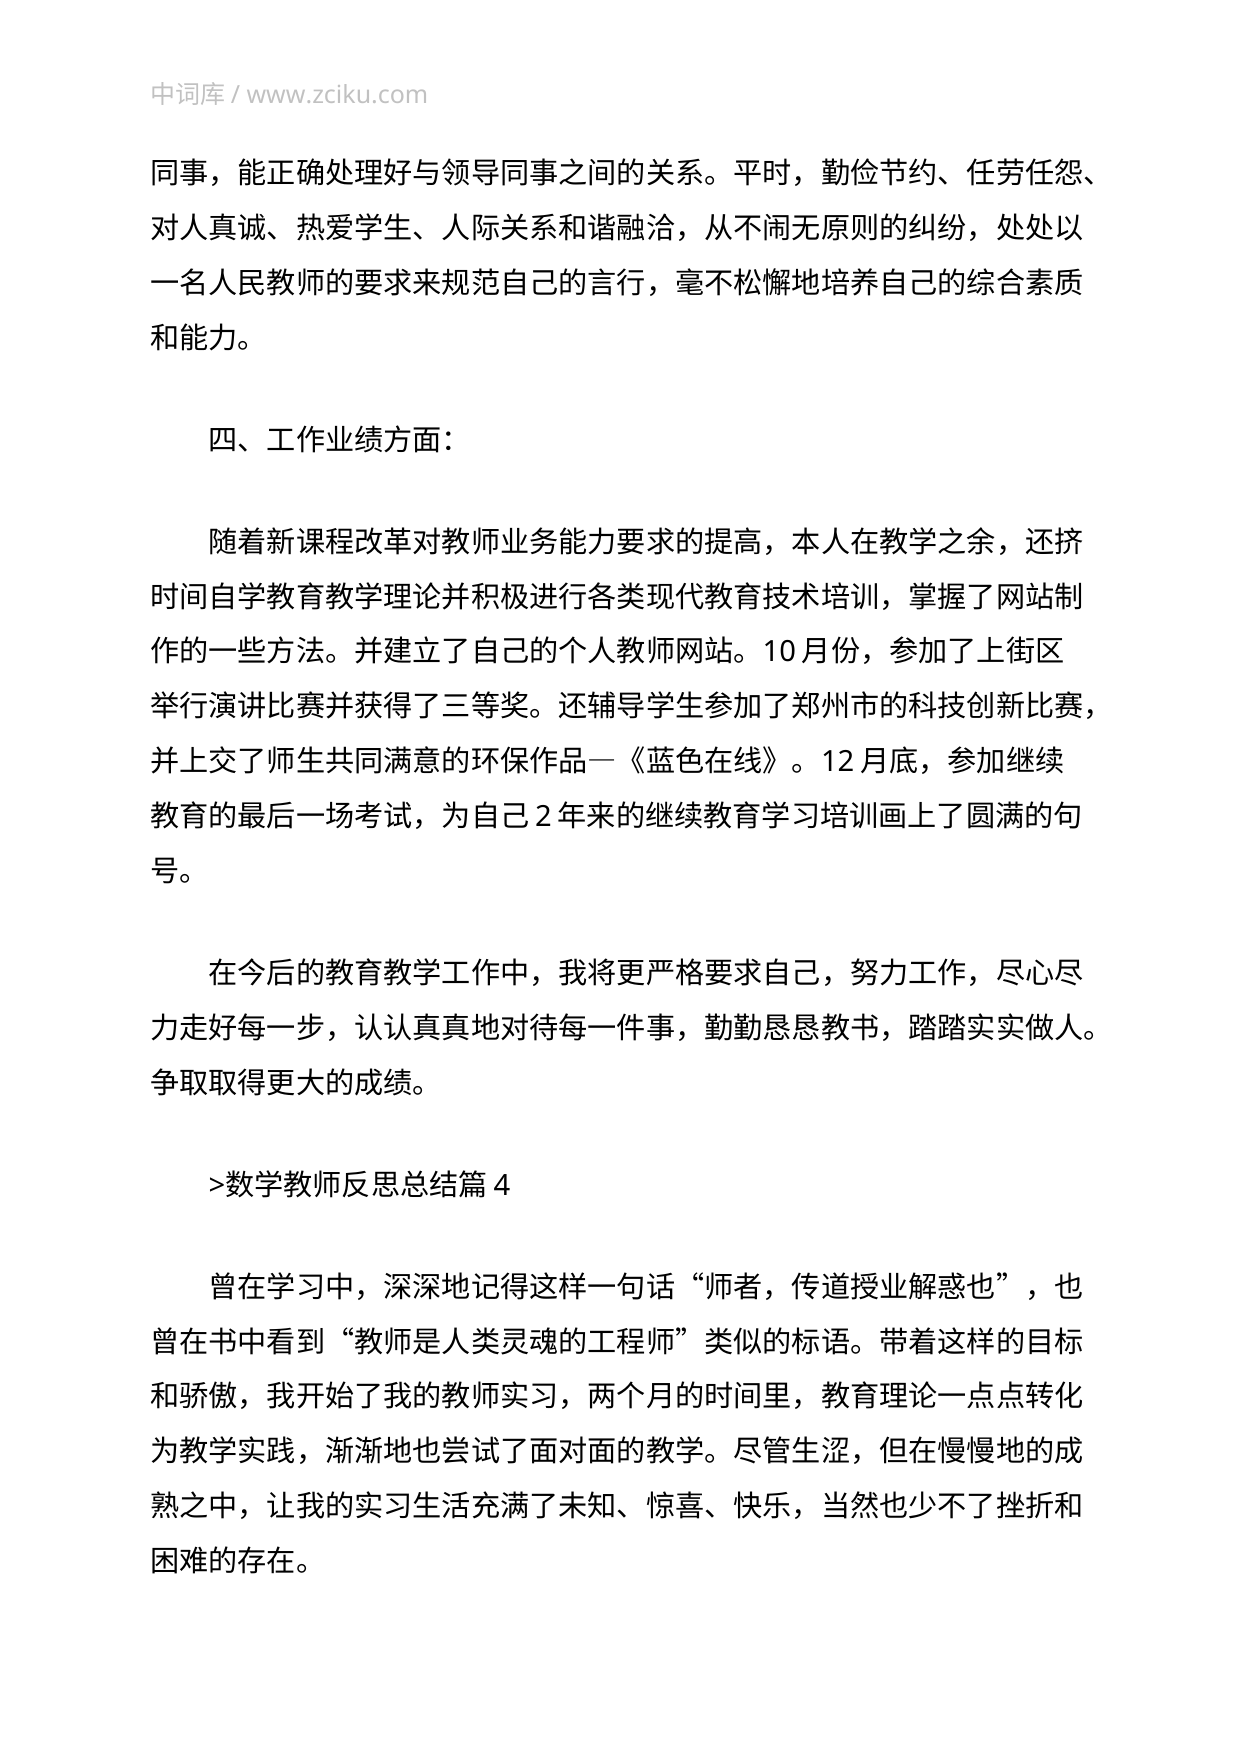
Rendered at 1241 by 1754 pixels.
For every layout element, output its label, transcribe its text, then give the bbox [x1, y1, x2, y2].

text 在今后的教育教学工作中，我将更严格要求自己，努力工作，尽心尽力走好每一步，认认真真地对待每一件事，勤勤恳恳教书，踏踏实实做人。争取取得更大的成绩。 [150, 950, 1090, 1102]
text 四、工作业绩方面： [150, 416, 1090, 459]
text 曾在学习中，深深地记得这样一句话“师者，传道授业解惑也”，也曾在书中看到“教师是人类灵魂的工程师”类似的标语。带着这样的目标和骄傲，我开始了我的教师实习，两个月的时间里，教育理论一点点转化为教学实践，渐渐地也尝试了面对面的教学。尽管生涩，但在慢慢地的成熟之中，让我的实习生活充满了未知、惊喜、快乐，当然也少不了挫折和困难的存在。 [150, 1263, 1090, 1580]
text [150, 150, 1090, 357]
text 随着新课程改革对教师业务能力要求的提高，本人在教学之余，还挤时间自学教育教学理论并积极进行各类现代教育技术培训，掌握了网站制作的一些方法。并建立了自己的个人教师网站。10月份，参加了上街区举行演讲比赛并获得了三等奖。还辅导学生参加了郑州市的科技创新比赛，并上交了师生共同满意的环保作品—《蓝色在线》。12月底，参加继续教育的最后一场考试，为自己2年来的继续教育学习培训画上了圆满的句号。 [150, 518, 1090, 890]
text >数学教师反思总结篇4 [150, 1161, 1090, 1204]
